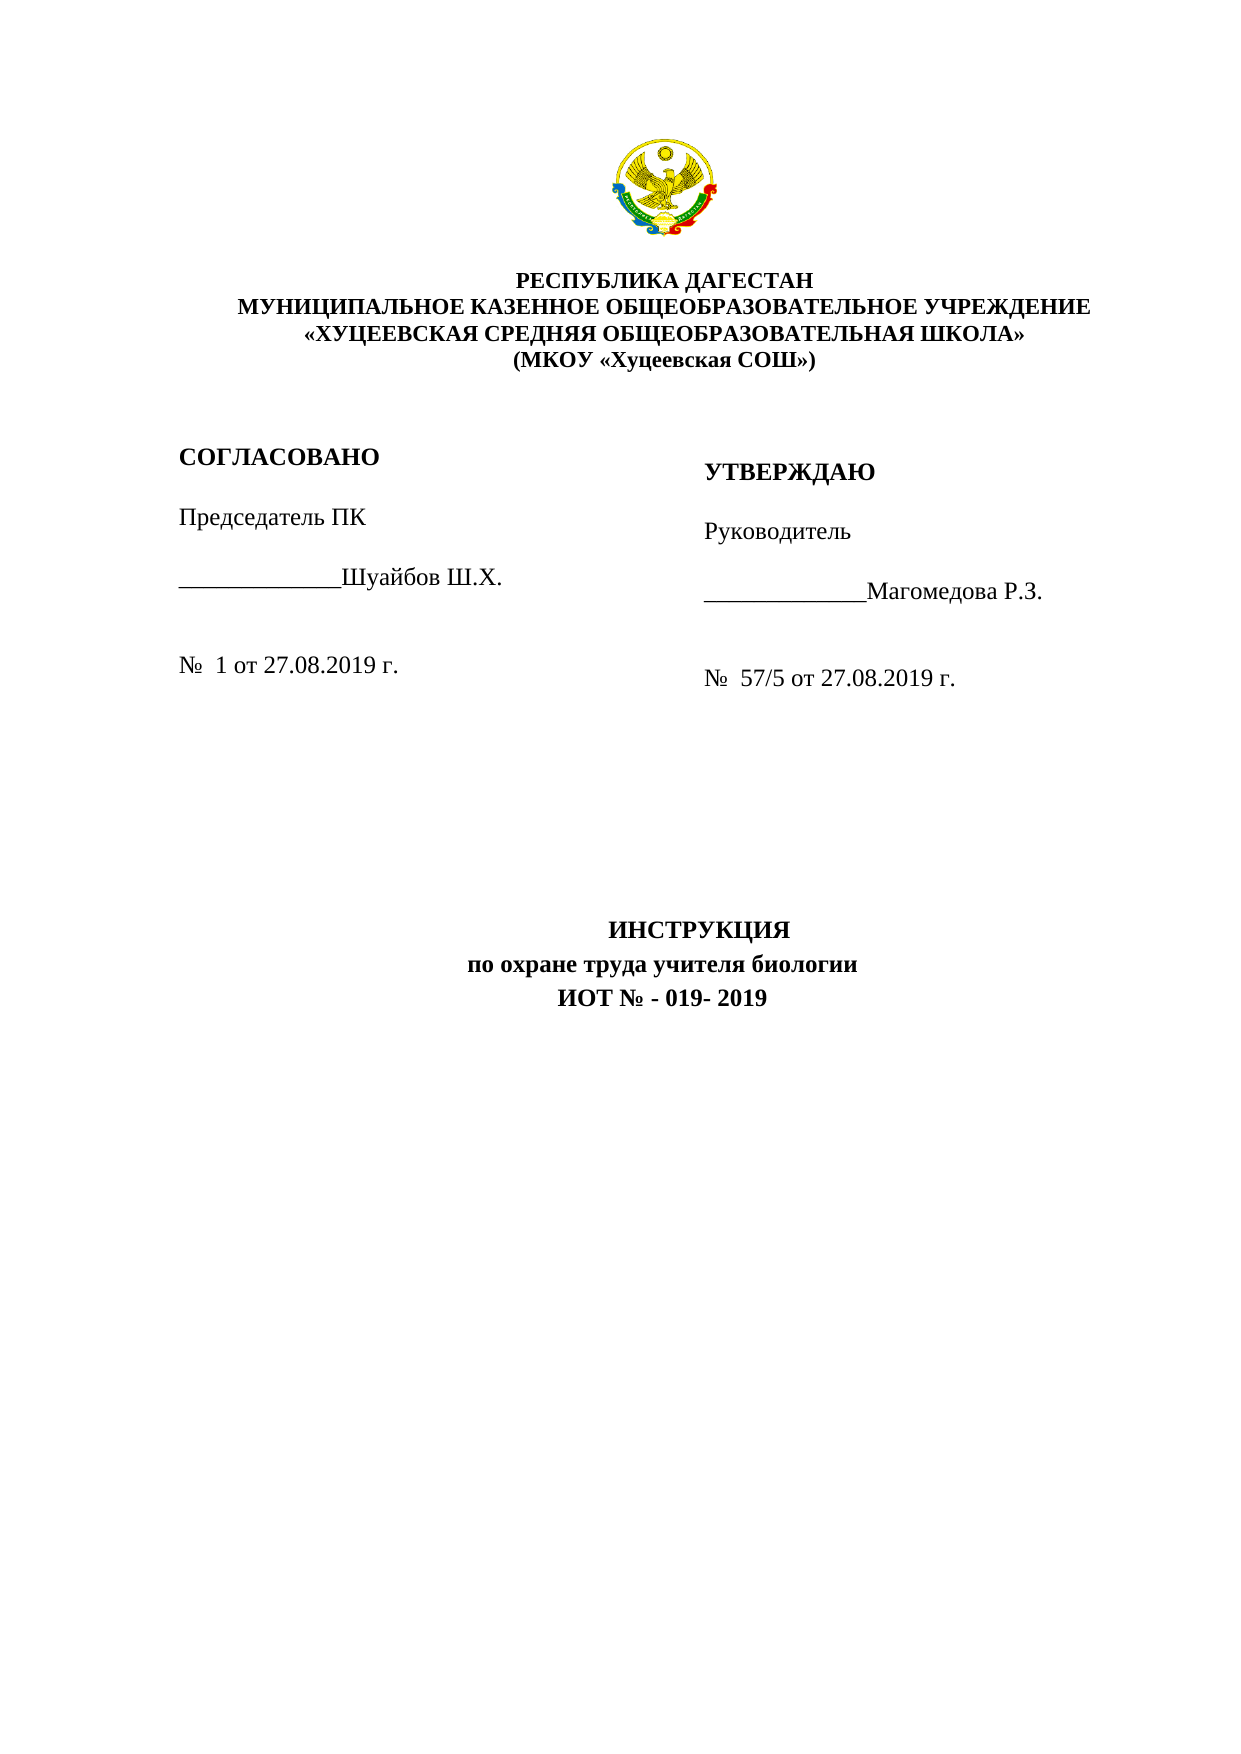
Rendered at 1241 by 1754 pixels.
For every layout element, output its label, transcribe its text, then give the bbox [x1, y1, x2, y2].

picture [606, 133, 721, 240]
text ИОТ № - 019- 2019 [177, 983, 1147, 1012]
table_header СОГЛАСОВАНО Председатель ПК _____________Шуайбов Ш.Х. № 1 от 27.08.2019 г. [177, 441, 702, 710]
text по охране труда учителя биологии [177, 949, 1147, 978]
text РЕСПУБЛИКА ДАГЕСТАН [177, 267, 1152, 293]
text ИНСТРУКЦИЯ [177, 915, 1147, 944]
text (МКОУ «Хуцеевская СОШ») [177, 346, 1152, 372]
text МУНИЦИПАЛЬНОЕ КАЗЕННОЕ ОБЩЕОБРАЗОВАТЕЛЬНОЕ УЧРЕЖДЕНИЕ «ХУЦЕЕВСКАЯ СРЕДНЯЯ ОБЩЕОБРАЗОВАТЕЛЬНАЯ ШКОЛА» [177, 293, 1152, 346]
table_header УТВЕРЖДАЮ Руководитель _____________Магомедова Р.З. № 57/5 от 27.08.2019 г. [703, 441, 1054, 710]
